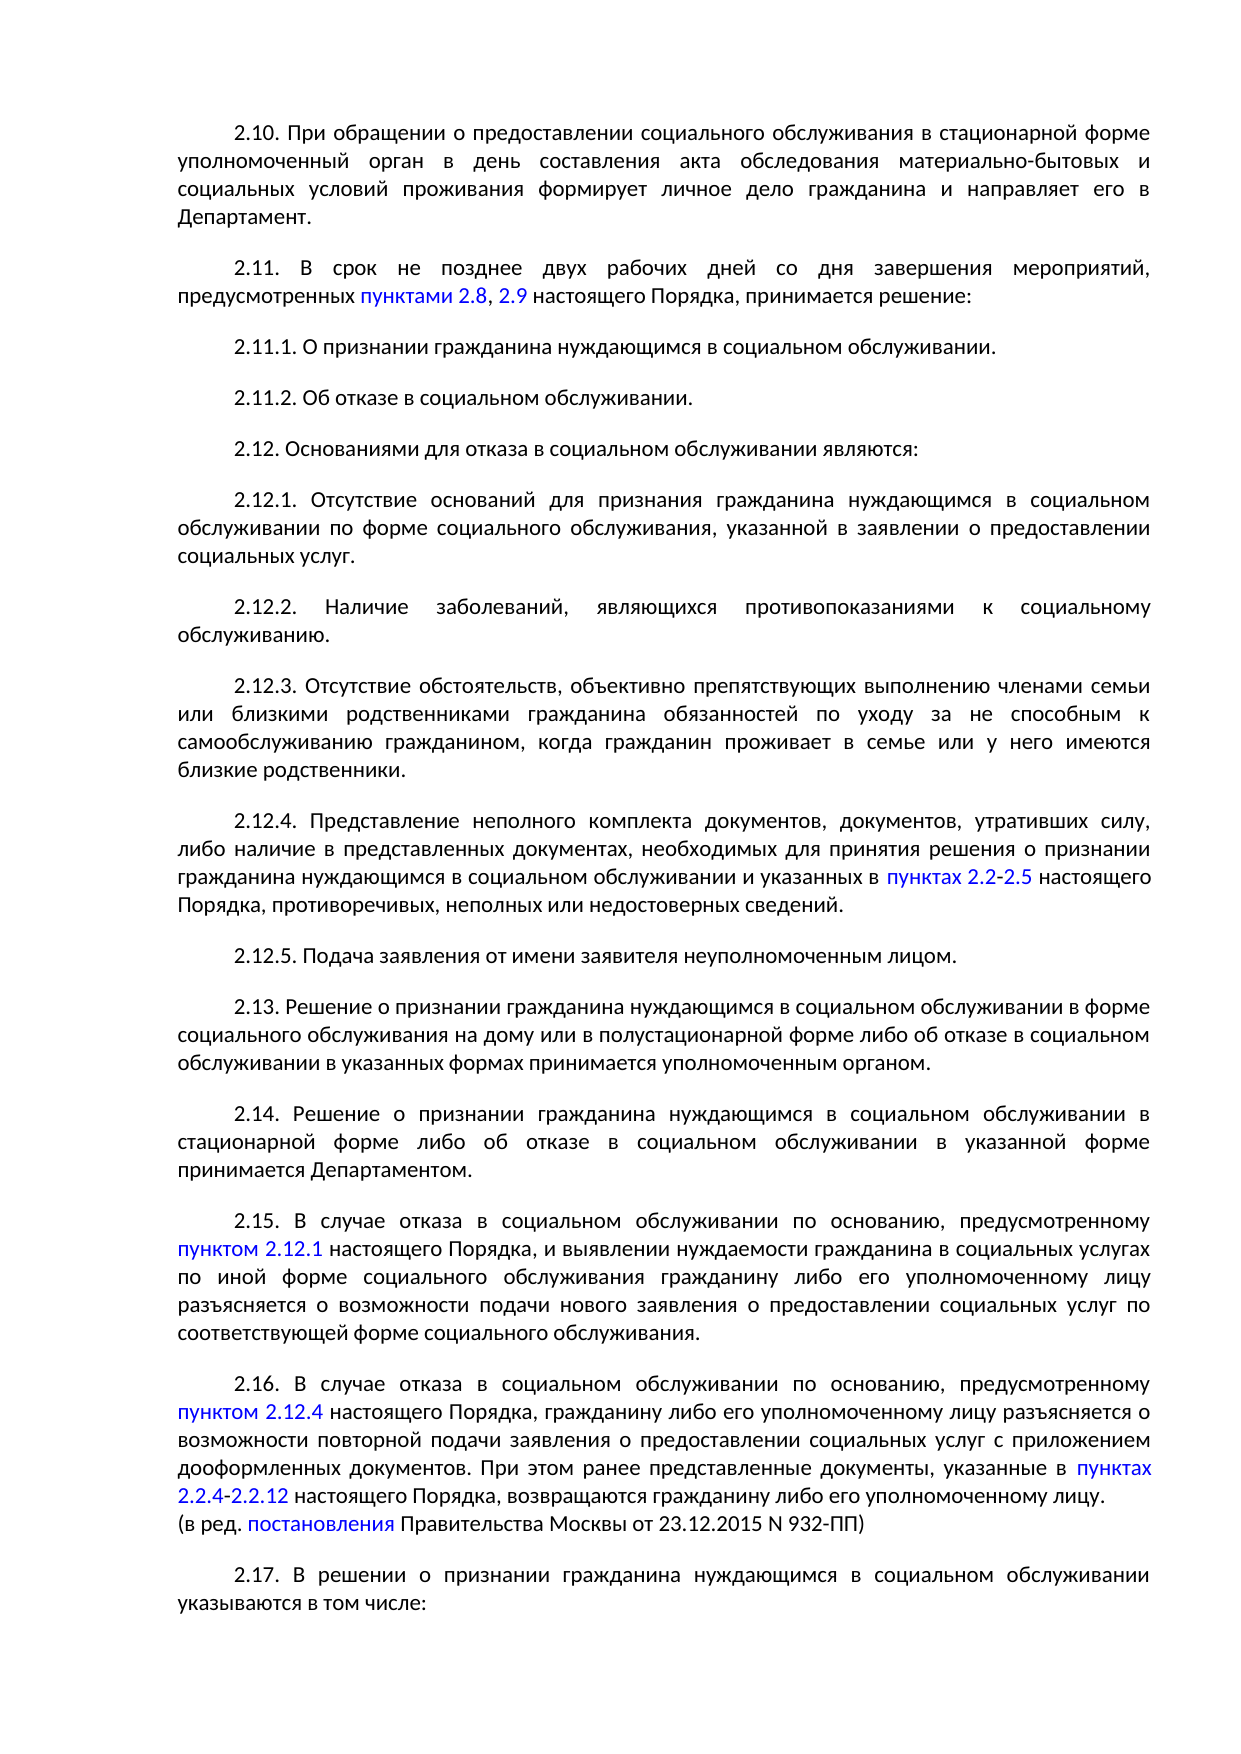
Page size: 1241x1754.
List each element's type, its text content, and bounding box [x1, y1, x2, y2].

text 2.15. В случае отказа в социальном обслуживании по основанию, предусмотренному пунктом 2.12.1 настоящего Порядка, и выявлении нуждаемости гражданина в социальных услугах по иной форме социального обслуживания гражданину либо его уполномоченному лицу разъясняется о возможности подачи нового заявления о предоставлении социальных услуг по соответствующей форме социального обслуживания. [177, 1206, 1152, 1346]
text 2.14. Решение о признании гражданина нуждающимся в социальном обслуживании в стационарной форме либо об отказе в социальном обслуживании в указанной форме принимается Департаментом. [177, 1099, 1152, 1183]
text (в ред. постановления Правительства Москвы от 23.12.2015 N 932-ПП) [177, 1509, 1152, 1537]
text 2.12.1. Отсутствие оснований для признания гражданина нуждающимся в социальном обслуживании по форме социального обслуживания, указанной в заявлении о предоставлении социальных услуг. [177, 485, 1152, 569]
text 2.12. Основаниями для отказа в социальном обслуживании являются: [177, 434, 1152, 462]
text 2.12.4. Представление неполного комплекта документов, документов, утративших силу, либо наличие в представленных документах, необходимых для принятия решения о признании гражданина нуждающимся в социальном обслуживании и указанных в пунктах 2.2-2.5 настоящего Порядка, противоречивых, неполных или недостоверных сведений. [177, 806, 1152, 918]
text 2.12.3. Отсутствие обстоятельств, объективно препятствующих выполнению членами семьи или близкими родственниками гражданина обязанностей по уходу за не способным к самообслуживанию гражданином, когда гражданин проживает в семье или у него имеются близкие родственники. [177, 671, 1152, 783]
text 2.12.2. Наличие заболеваний, являющихся противопоказаниями к социальному обслуживанию. [177, 592, 1152, 648]
text 2.16. В случае отказа в социальном обслуживании по основанию, предусмотренному пунктом 2.12.4 настоящего Порядка, гражданину либо его уполномоченному лицу разъясняется о возможности повторной подачи заявления о предоставлении социальных услуг с приложением дооформленных документов. При этом ранее представленные документы, указанные в пунктах 2.2.4-2.2.12 настоящего Порядка, возвращаются гражданину либо его уполномоченному лицу. [177, 1369, 1152, 1509]
text 2.11. В срок не позднее двух рабочих дней со дня завершения мероприятий, предусмотренных пунктами 2.8, 2.9 настоящего Порядка, принимается решение: [177, 253, 1152, 309]
text 2.17. В решении о признании гражданина нуждающимся в социальном обслуживании указываются в том числе: [177, 1560, 1152, 1616]
text 2.12.5. Подача заявления от имени заявителя неуполномоченным лицом. [177, 941, 1152, 969]
text 2.10. При обращении о предоставлении социального обслуживания в стационарной форме уполномоченный орган в день составления акта обследования материально-бытовых и социальных условий проживания формирует личное дело гражданина и направляет его в Департамент. [177, 118, 1152, 230]
text 2.11.2. Об отказе в социальном обслуживании. [177, 383, 1152, 411]
text 2.11.1. О признании гражданина нуждающимся в социальном обслуживании. [177, 332, 1152, 360]
text 2.13. Решение о признании гражданина нуждающимся в социальном обслуживании в форме социального обслуживания на дому или в полустационарной форме либо об отказе в социальном обслуживании в указанных формах принимается уполномоченным органом. [177, 992, 1152, 1076]
